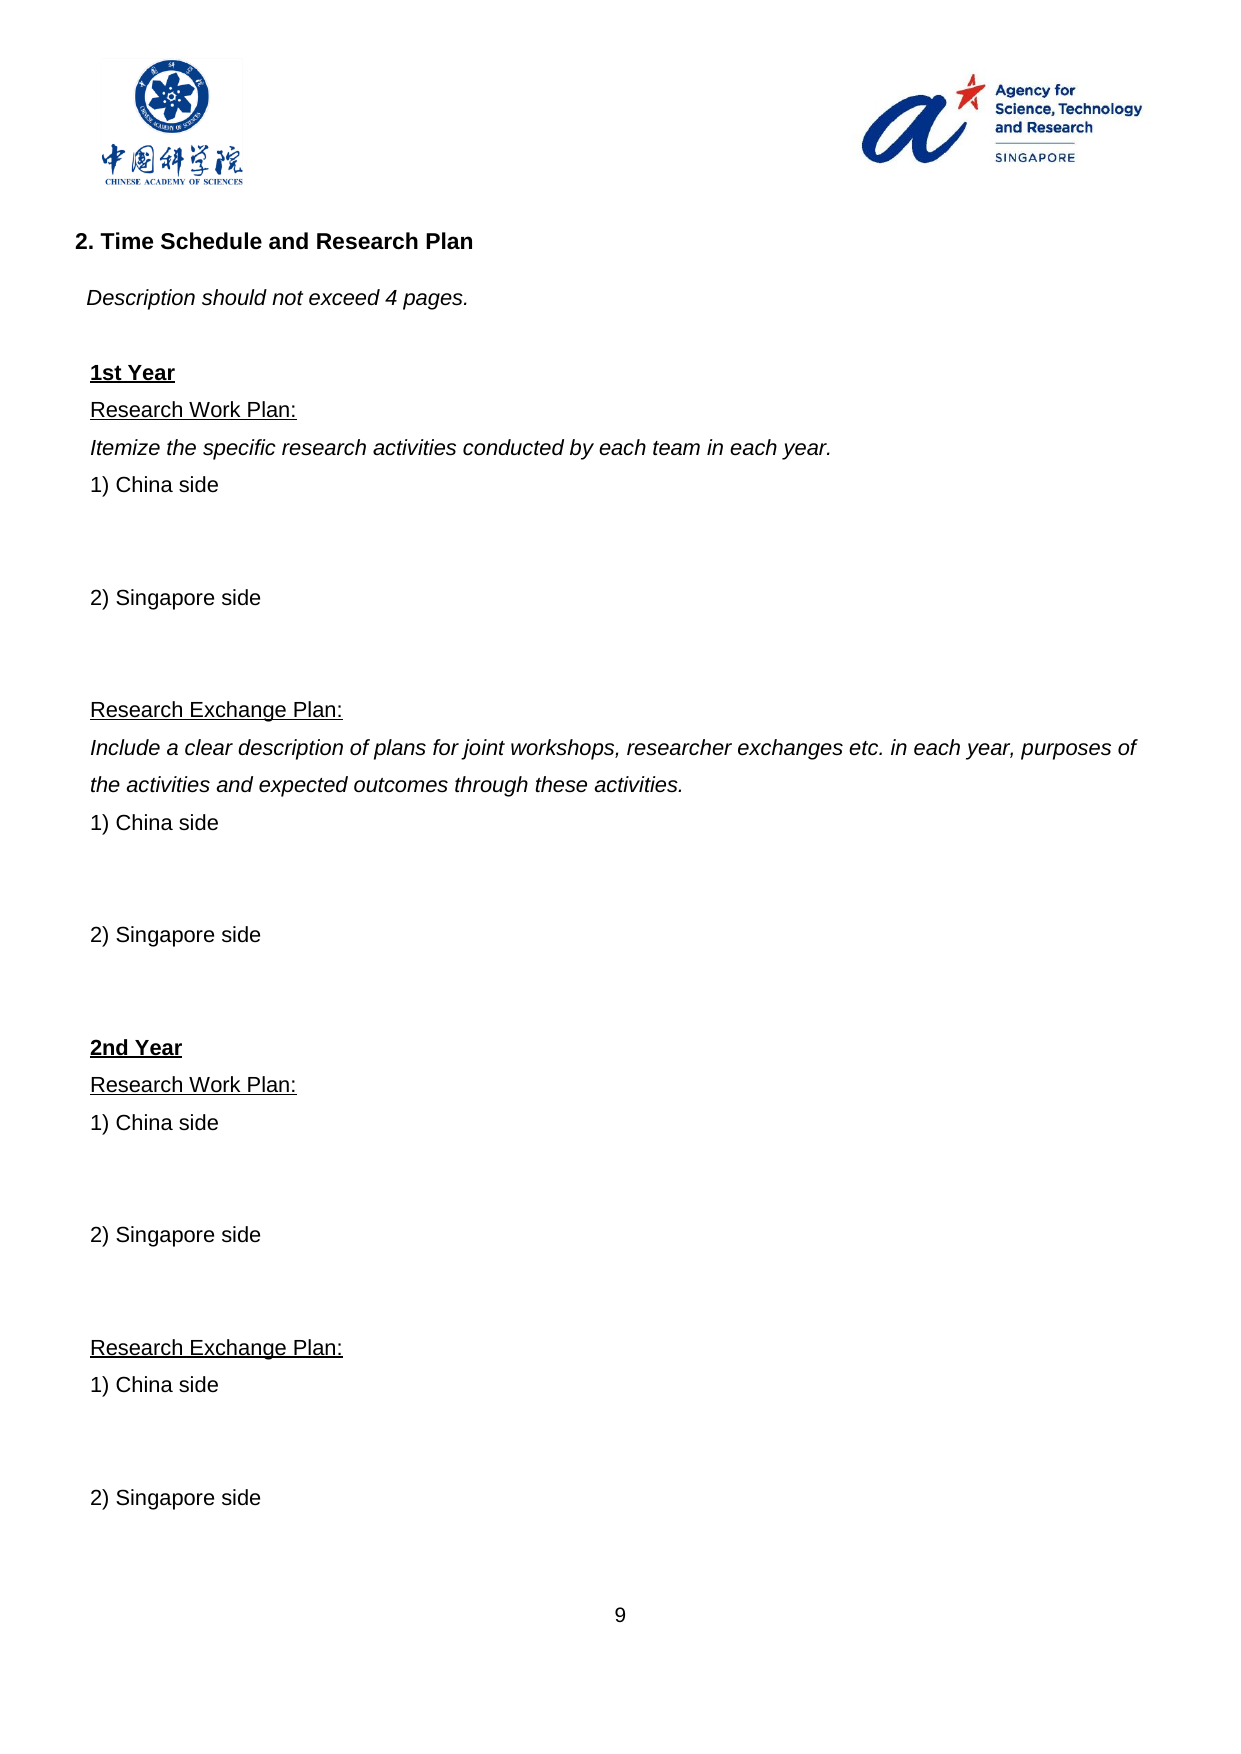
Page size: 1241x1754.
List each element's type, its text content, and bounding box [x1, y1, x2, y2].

text 2) Singapore side [90, 916, 1165, 953]
text 1) China side [90, 803, 1165, 841]
text 2) Singapore side [90, 1478, 1165, 1516]
text Research Work Plan: [90, 1066, 1165, 1103]
text 2) Singapore side [90, 578, 1165, 616]
picture [842, 58, 1161, 179]
text Description should not exceed 4 pages. [86, 278, 1165, 316]
text 2nd Year [90, 1028, 1165, 1066]
text Research Exchange Plan: [90, 691, 1165, 728]
text Research Exchange Plan: [90, 1328, 1165, 1366]
text 1) China side [90, 1366, 1165, 1403]
text Research Work Plan: [90, 391, 1165, 428]
text 2) Singapore side [90, 1216, 1165, 1253]
text 1) China side [90, 466, 1165, 503]
text 1st Year [90, 353, 1165, 391]
picture [101, 58, 243, 185]
text Itemize the specific research activities conducted by each team in each year. [90, 428, 1165, 466]
text 1) China side [90, 1103, 1165, 1141]
text Include a clear description of plans for joint workshops, researcher exchanges etc. in each year, purposes of the activities and expected outcomes through these activities. [90, 728, 1165, 803]
subtitle 2. Time Schedule and Research Plan [75, 222, 1165, 260]
